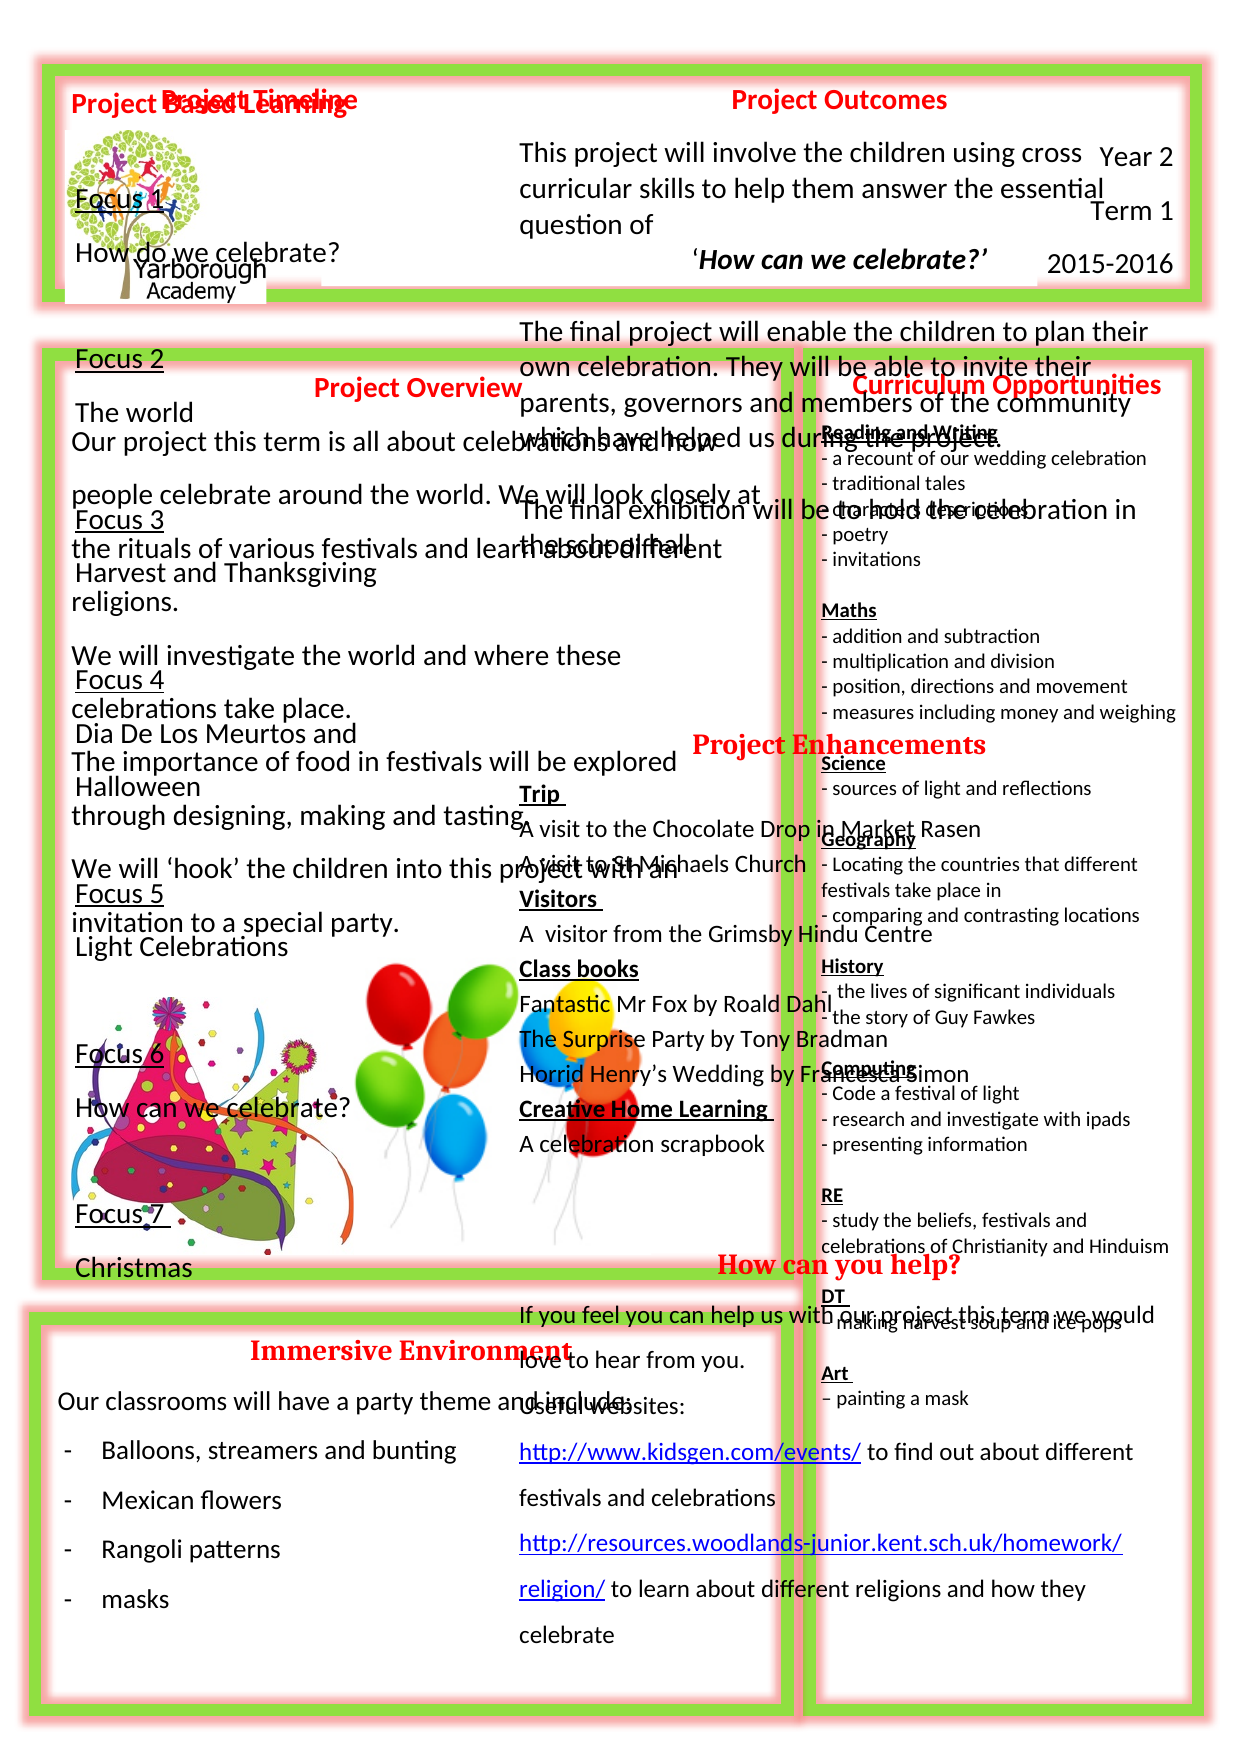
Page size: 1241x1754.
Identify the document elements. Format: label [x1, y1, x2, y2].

picture [71, 957, 652, 1255]
picture [64, 130, 267, 304]
